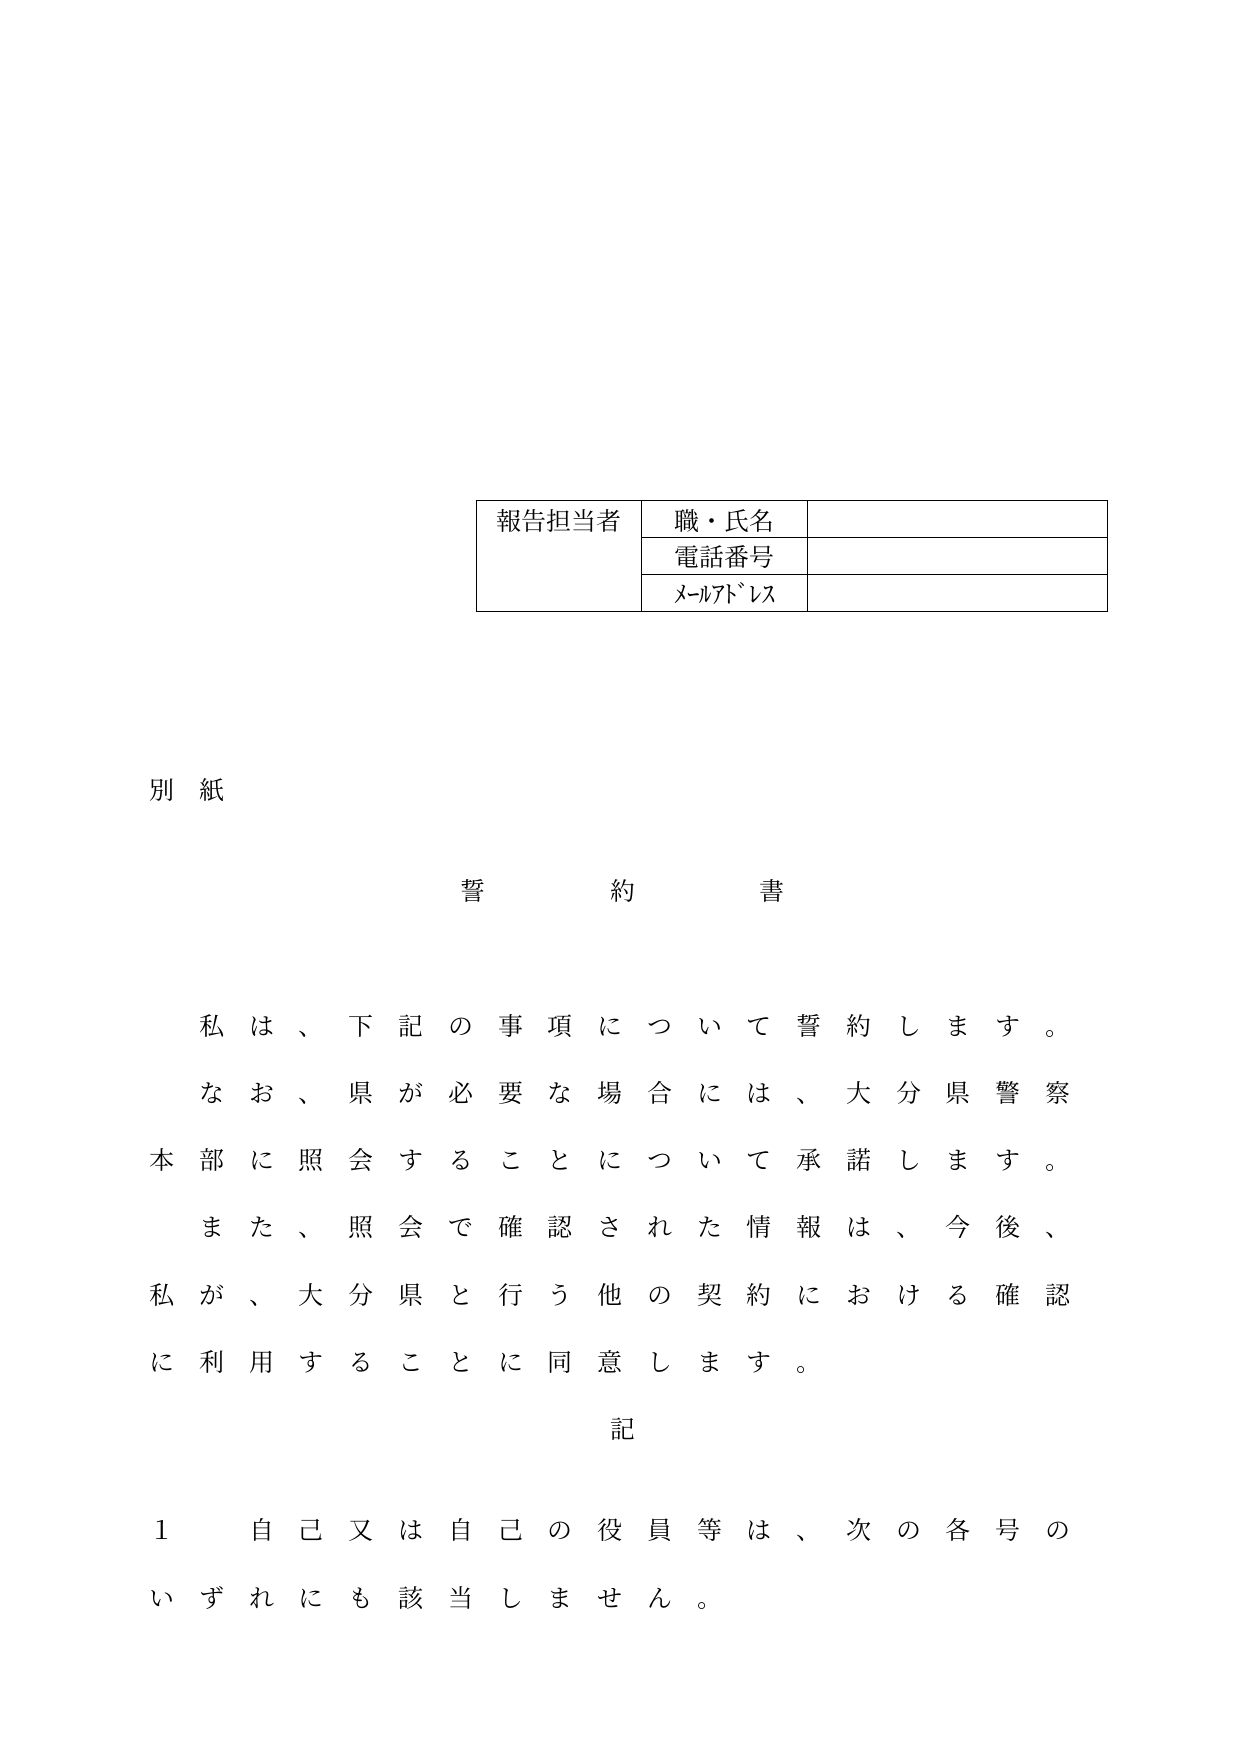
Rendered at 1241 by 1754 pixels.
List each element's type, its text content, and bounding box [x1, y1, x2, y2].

text 私は、下記の事項について誓約します。 [149, 991, 1120, 1058]
table_header 職・氏名 [642, 501, 807, 537]
text また、照会で確認された情報は、今後、私が、大分県と行う他の契約における確認に利用することに同意します。 [149, 1192, 1120, 1394]
text 誓 約 書 [149, 856, 1120, 923]
table_cell ﾒｰﾙｱﾄﾞﾚｽ [642, 575, 807, 611]
table_header 報告担当者 [477, 501, 641, 611]
table_header [808, 501, 1107, 537]
table_cell [808, 538, 1107, 574]
text １ 自己又は自己の役員等は、次の各号のいずれにも該当しません。 [149, 1495, 1120, 1630]
text 別紙 [149, 755, 1120, 822]
text 記 [149, 1394, 1120, 1462]
table_cell 電話番号 [642, 538, 807, 574]
text なお、県が必要な場合には、大分県警察本部に照会することについて承諾します。 [149, 1058, 1120, 1192]
table_cell [808, 575, 1107, 611]
